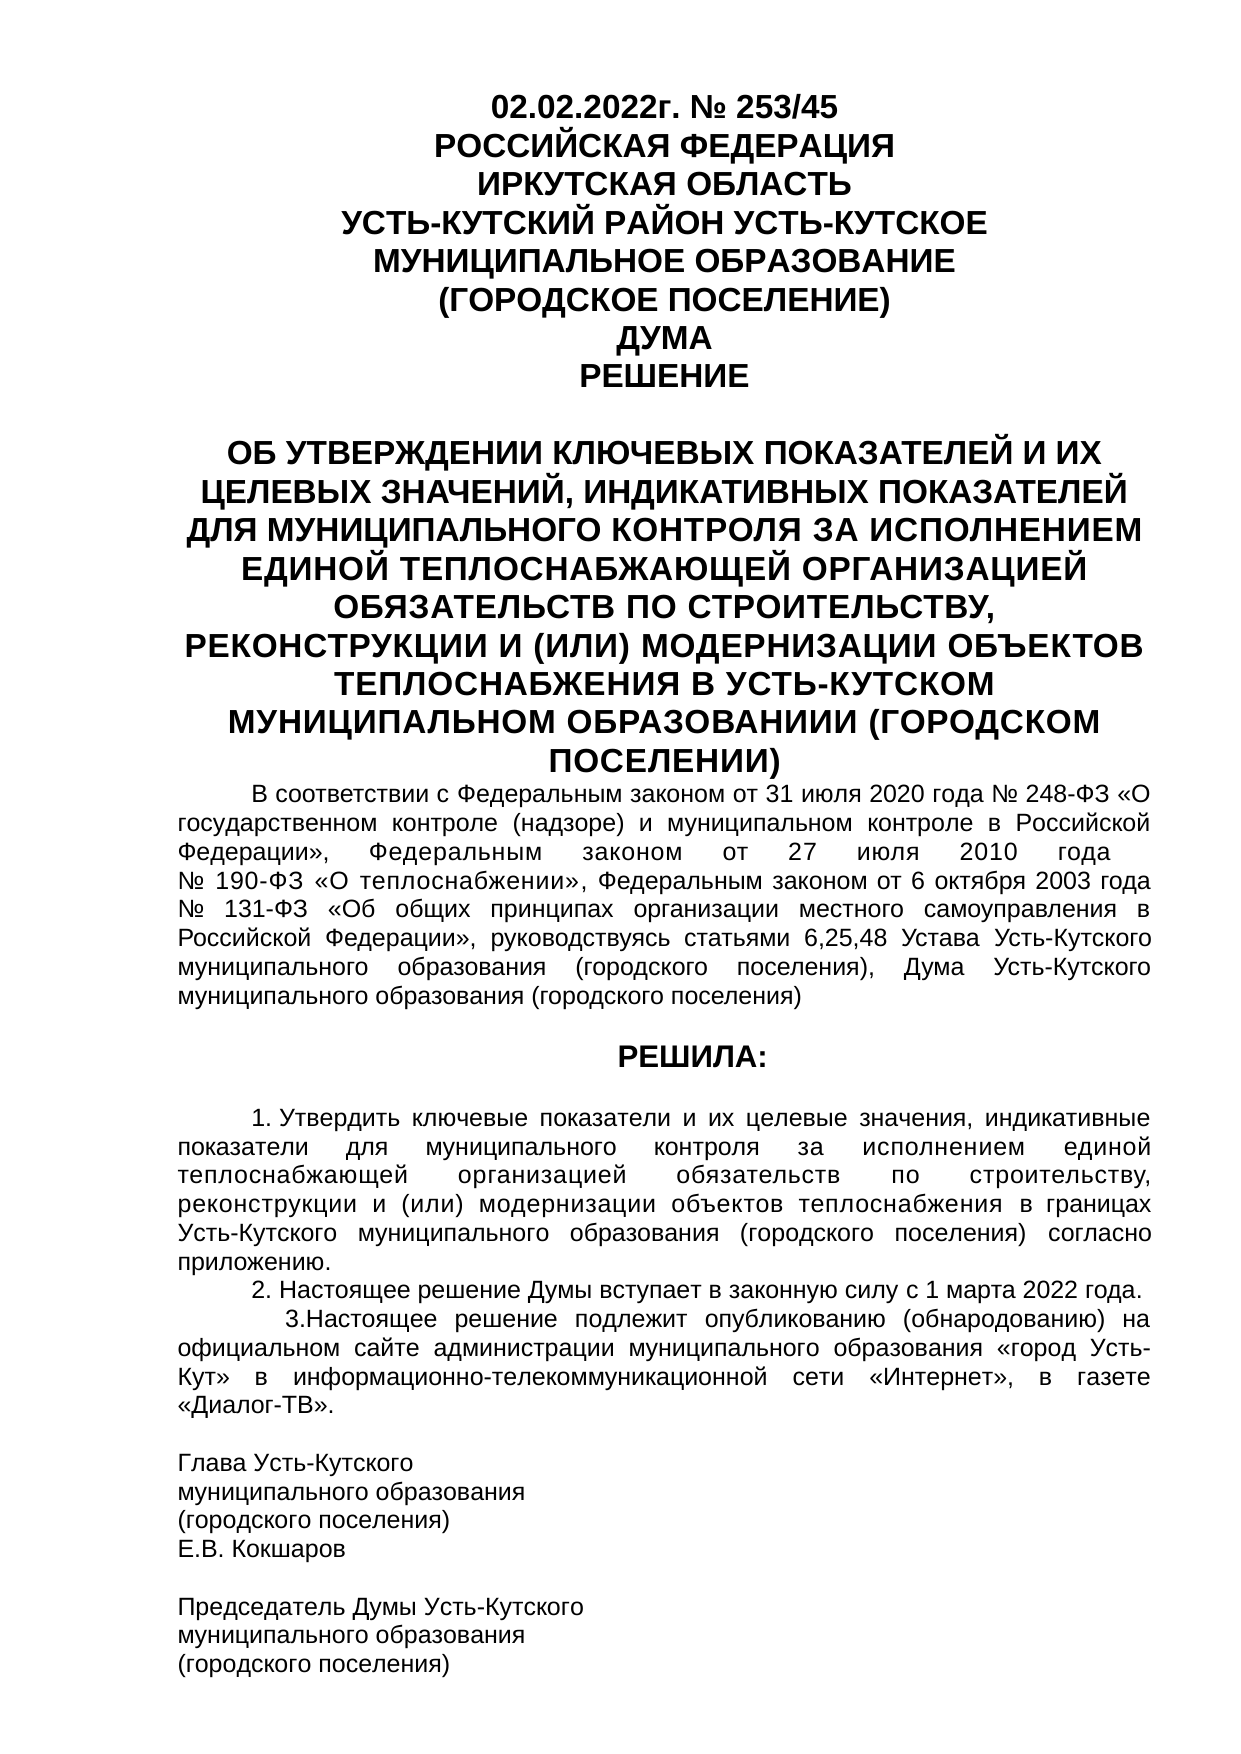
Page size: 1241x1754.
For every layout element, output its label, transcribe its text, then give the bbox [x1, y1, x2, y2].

text Глава Усть-Кутского [177, 1448, 1152, 1477]
text ИРКУТСКАЯ ОБЛАСТЬ [177, 164, 1152, 203]
text МУНИЦИПАЛЬНОЕ ОБРАЗОВАНИЕ [177, 241, 1152, 280]
text (ГОРОДСКОЕ ПОСЕЛЕНИЕ) [177, 280, 1152, 318]
text 1. Утвердить ключевые показатели и их целевые значения, индикативные показатели для муниципального контроля за исполнением единой теплоснабжающей организацией обязательств по строительству, реконструкции и (или) модернизации объектов теплоснабжения в границах Усть-Кутского муниципального образования (городского поселения) согласно приложению. [177, 1103, 1152, 1275]
text УСТЬ-КУТСКИЙ РАЙОН УСТЬ-КУТСКОЕ [177, 203, 1152, 241]
text В соответствии с Федеральным законом от 31 июля 2020 года № 248-ФЗ «О государственном контроле (надзоре) и муниципальном контроле в Российской Федерации», Федеральным законом от 27 июля 2010 года № 190-ФЗ «О теплоснабжении», Федеральным законом от 6 октября 2003 года № 131-ФЗ «Об общих принципах организации местного самоуправления в Российской Федерации», руководствуясь статьями 6,25,48 Устава Усть-Кутского муниципального образования (городского поселения), Дума Усть-Кутского муниципального образования (городского поселения) [177, 779, 1152, 1009]
text Председатель Думы Усть-Кутского [177, 1592, 1152, 1620]
text Е.В. Кокшаров [177, 1534, 1152, 1563]
text 2. Настоящее решение Думы вступает в законную силу с 1 марта 2022 года. [177, 1275, 1152, 1304]
text 3.Настоящее решение подлежит опубликованию (обнародованию) на официальном сайте администрации муниципального образования «город Усть-Кут» в информационно-телекоммуникационной сети «Интернет», в газете «Диалог-ТВ». [177, 1304, 1152, 1419]
text ДУМА [177, 318, 1152, 357]
text ОБ УТВЕРЖДЕНИИ КЛЮЧЕВЫХ ПОКАЗАТЕЛЕЙ И ИХ ЦЕЛЕВЫХ ЗНАЧЕНИЙ, ИНДИКАТИВНЫХ ПОКАЗАТЕЛЕЙ ДЛЯ МУНИЦИПАЛЬНОГО КОНТРОЛЯ ЗА ИСПОЛНЕНИЕМ ЕДИНОЙ ТЕПЛОСНАБЖАЮЩЕЙ ОРГАНИЗАЦИЕЙ ОБЯЗАТЕЛЬСТВ ПО СТРОИТЕЛЬСТВУ, РЕКОНСТРУКЦИИ И (ИЛИ) МОДЕРНИЗАЦИИ ОБЪЕКТОВ ТЕПЛОСНАБЖЕНИЯ В УСТЬ-КУТСКОМ МУНИЦИПАЛЬНОМ ОБРАЗОВАНИИИ (ГОРОДСКОМ ПОСЕЛЕНИИ) [177, 433, 1152, 779]
text муниципального образования [177, 1620, 1152, 1649]
text муниципального образования [177, 1477, 1152, 1505]
text (городского поселения) [177, 1505, 1152, 1534]
text РОССИЙСКАЯ ФЕДЕРАЦИЯ [177, 126, 1152, 164]
text РЕШЕНИЕ [177, 357, 1152, 395]
text РЕШИЛА: [177, 1038, 1152, 1074]
text (городского поселения) [177, 1649, 1152, 1678]
text 02.02.2022г. № 253/45 [177, 87, 1152, 126]
